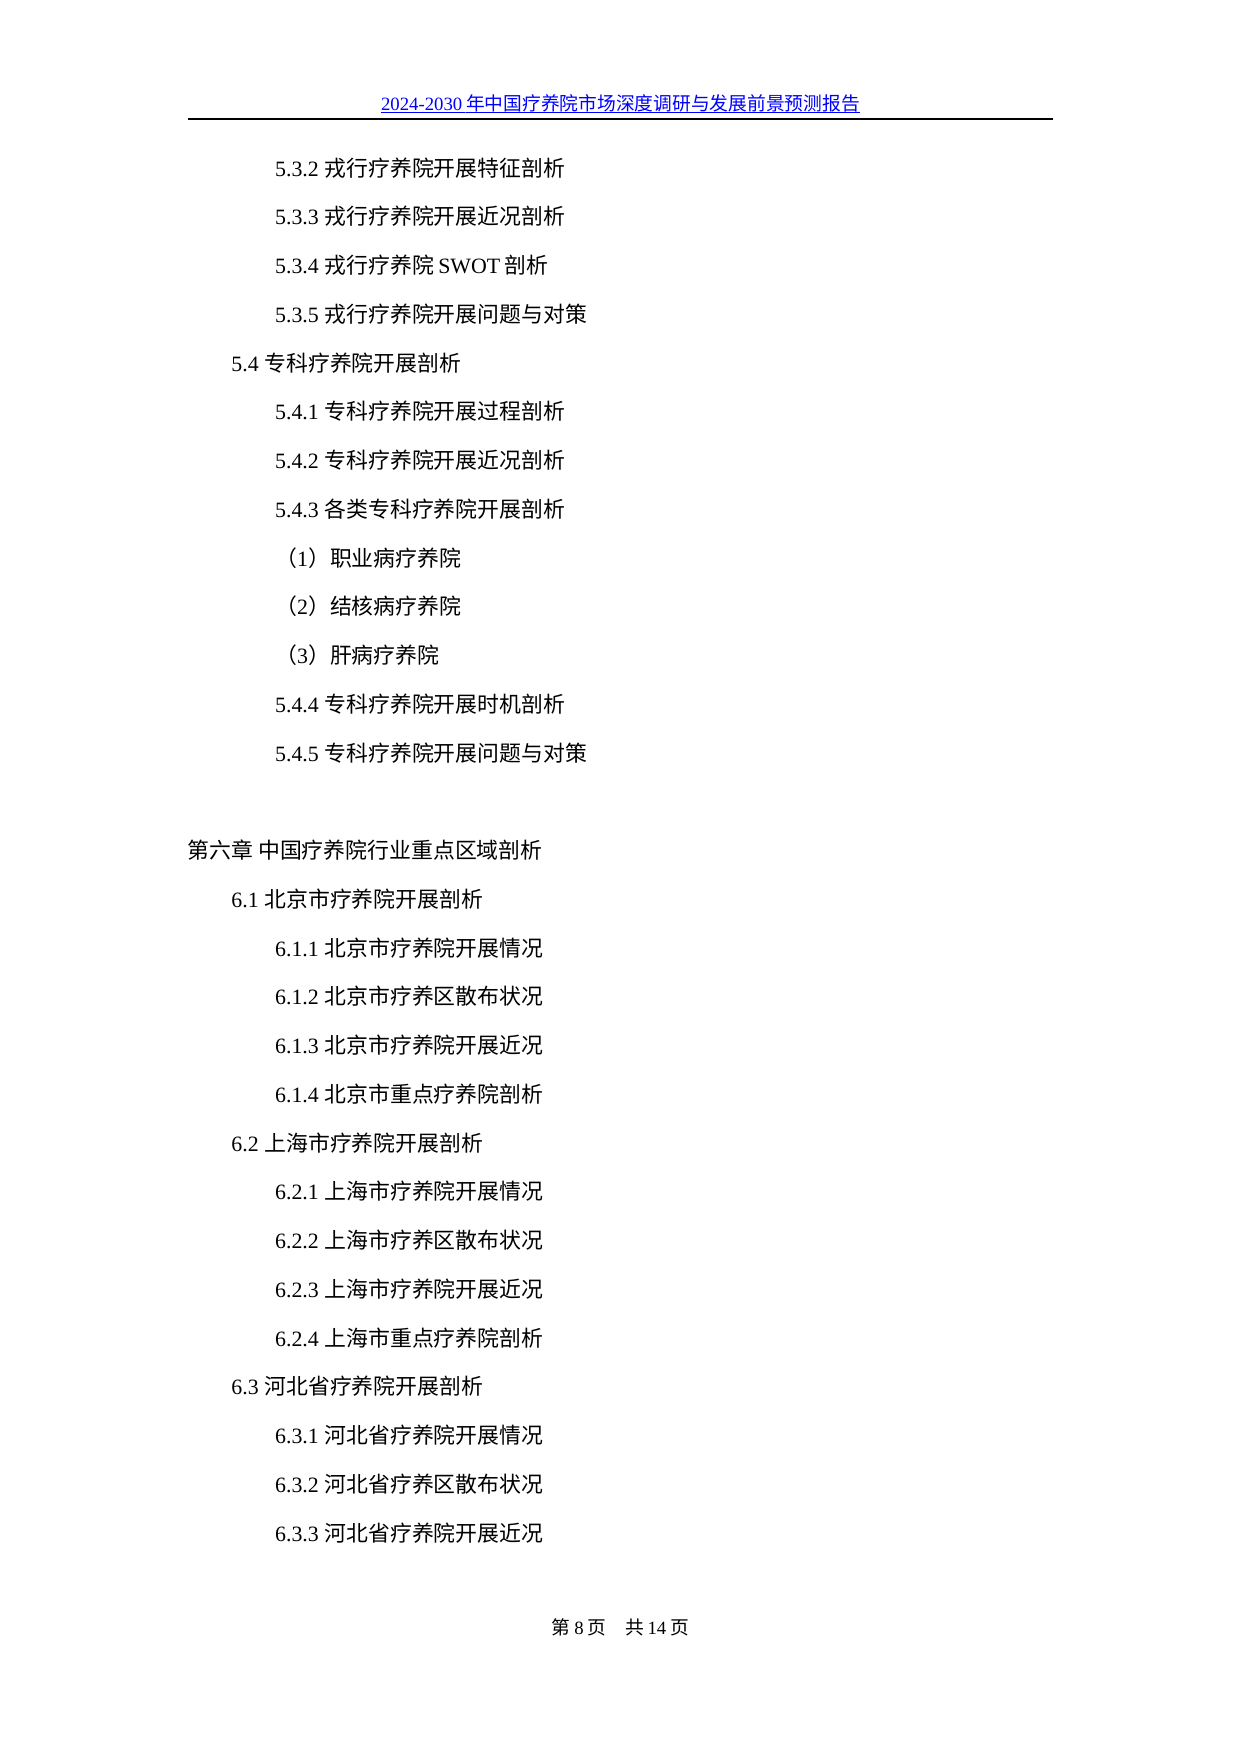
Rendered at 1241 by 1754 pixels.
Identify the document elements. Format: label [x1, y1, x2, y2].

text [187, 150, 1053, 1548]
